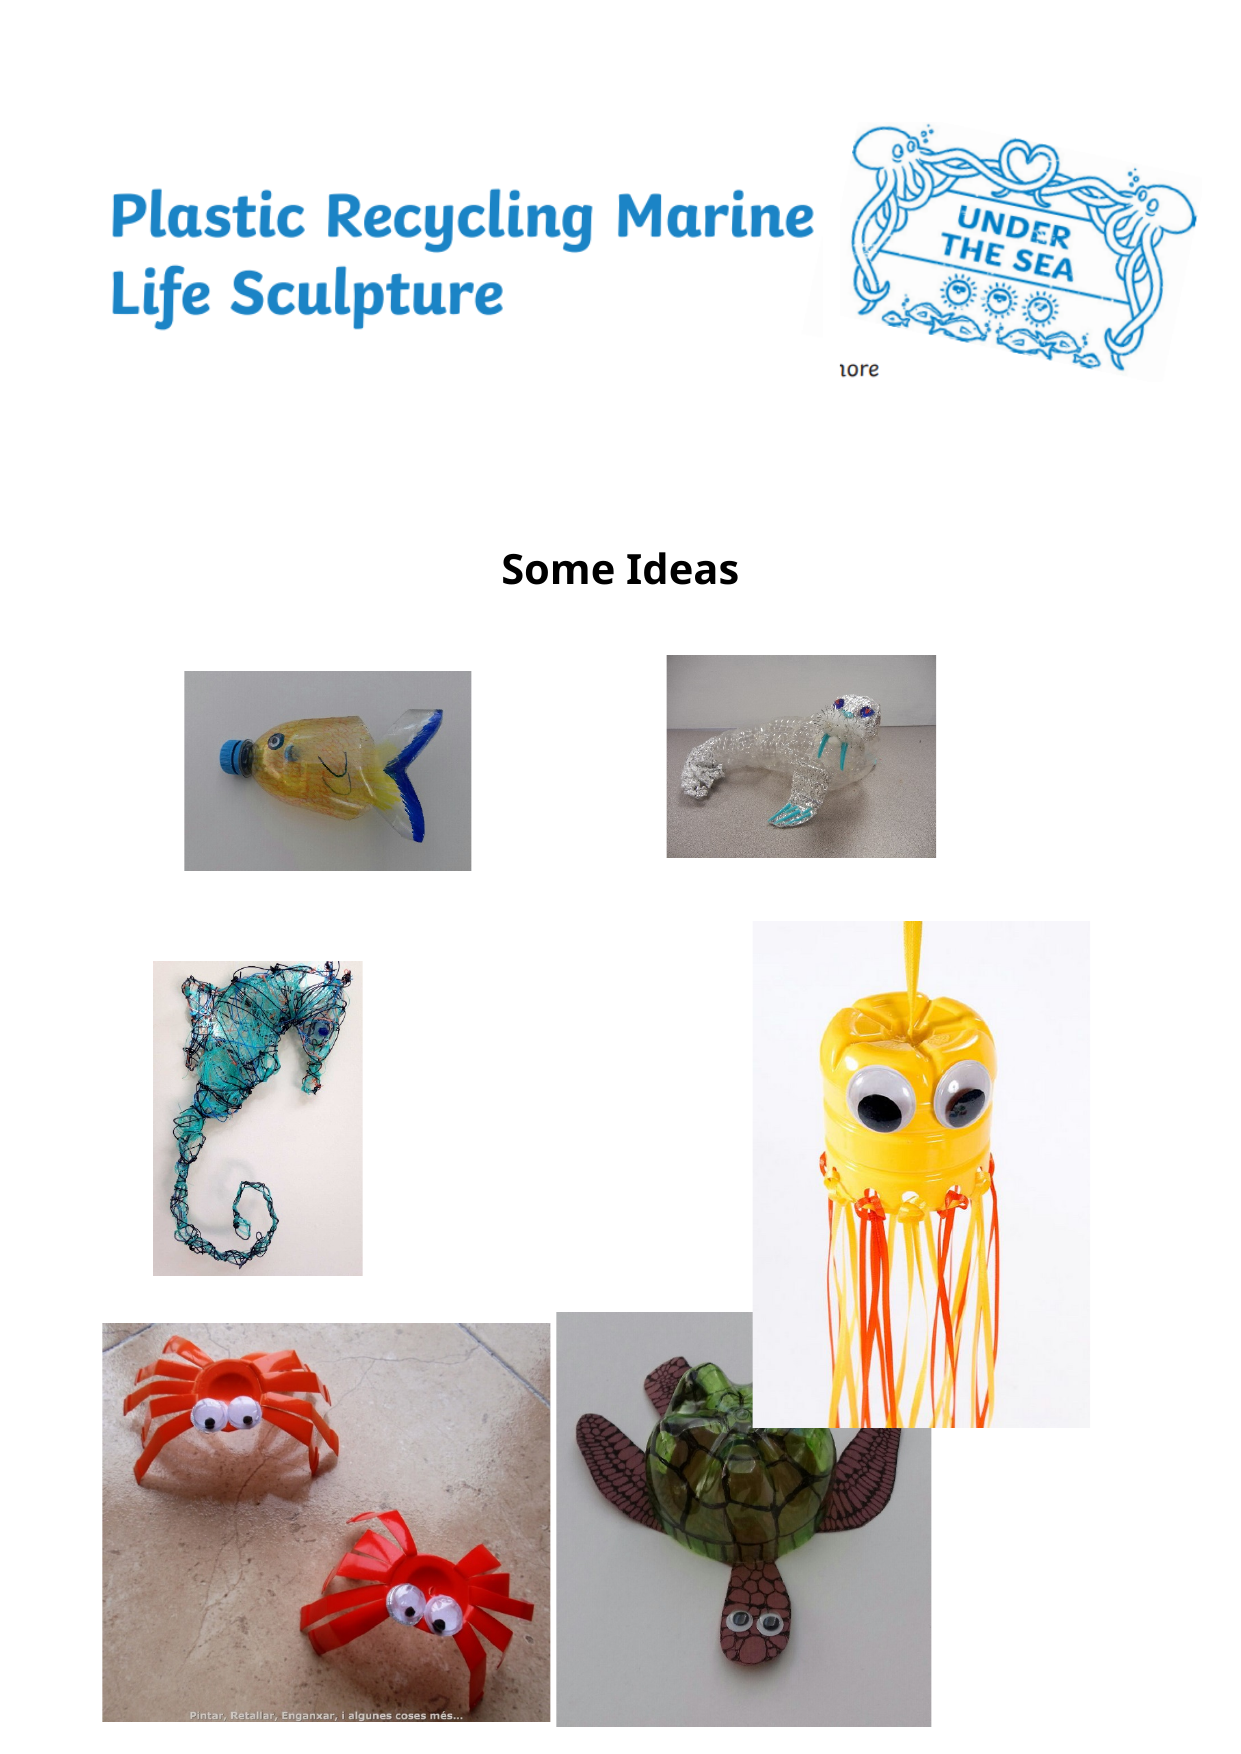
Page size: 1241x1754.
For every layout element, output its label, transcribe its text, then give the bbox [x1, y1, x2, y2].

text Some Ideas [150, 539, 1090, 596]
picture [153, 961, 363, 1276]
picture [102, 1323, 551, 1722]
picture [666, 655, 937, 858]
picture [72, 152, 823, 361]
picture [839, 122, 1202, 382]
picture [556, 921, 1091, 1727]
picture [184, 671, 472, 871]
